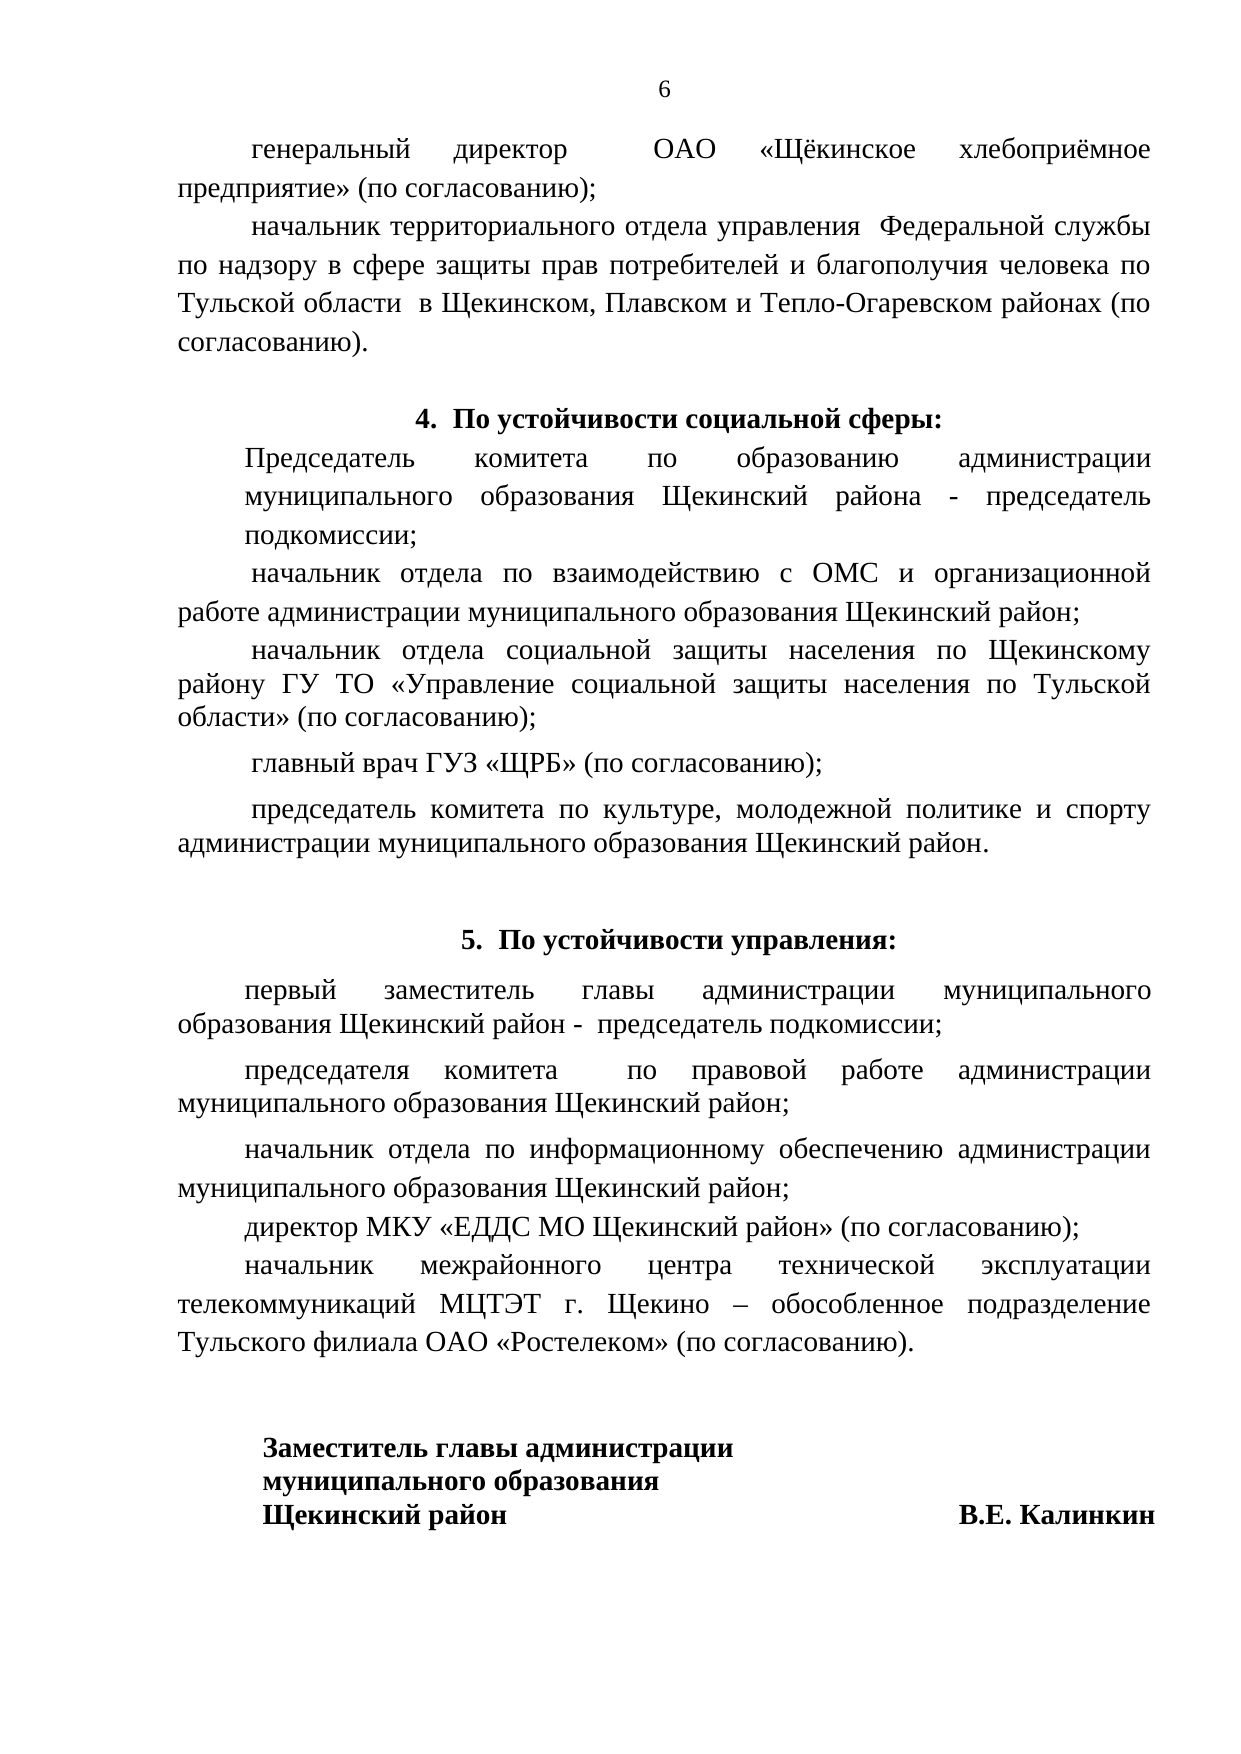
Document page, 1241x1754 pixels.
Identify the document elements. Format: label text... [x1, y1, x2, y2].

text главный врач ГУЗ «ЩРБ» (по согласованию); [177, 746, 1152, 779]
table_header Заместитель главы администрации муниципального образования Щекинский район [251, 1430, 749, 1531]
text начальник территориального отдела управления Федеральной службы по надзору в сфере защиты прав потребителей и благополучия человека по Тульской области в Щекинском, Плавском и Тепло-Огаревском районах (по согласованию). [177, 208, 1152, 358]
text генеральный директор ОАО «Щёкинское хлебоприёмное предприятие» (по согласованию); [177, 131, 1152, 203]
table_header В.Е. Калинкин [750, 1430, 1240, 1531]
text директор МКУ «ЕДДС МО Щекинский район» (по согласованию); [177, 1209, 1152, 1242]
list По устойчивости управления: [207, 922, 1152, 956]
text Председатель комитета по образованию администрации муниципального образования Щекинский района - председатель подкомиссии; [244, 440, 1152, 550]
text начальник отдела социальной защиты населения по Щекинскому району ГУ ТО «Управление социальной защиты населения по Тульской области» (по согласованию); [177, 632, 1152, 733]
text начальник межрайонного центра технической эксплуатации телекоммуникаций МЦТЭТ г. Щекино – обособленное подразделение Тульского филиала ОАО «Ростелеком» (по согласованию). [177, 1247, 1152, 1358]
text председатель комитета по культуре, молодежной политике и спорту администрации муниципального образования Щекинский район. [177, 792, 1152, 859]
text начальник отдела по информационному обеспечению администрации муниципального образования Щекинский район; [177, 1132, 1152, 1204]
list По устойчивости социальной сферы: [207, 401, 1152, 435]
text начальник отдела по взаимодействию с ОМС и организационной работе администрации муниципального образования Щекинский район; [177, 555, 1152, 627]
text председателя комитета по правовой работе администрации муниципального образования Щекинский район; [177, 1052, 1152, 1119]
text первый заместитель главы администрации муниципального образования Щекинский район - председатель подкомиссии; [177, 972, 1152, 1039]
